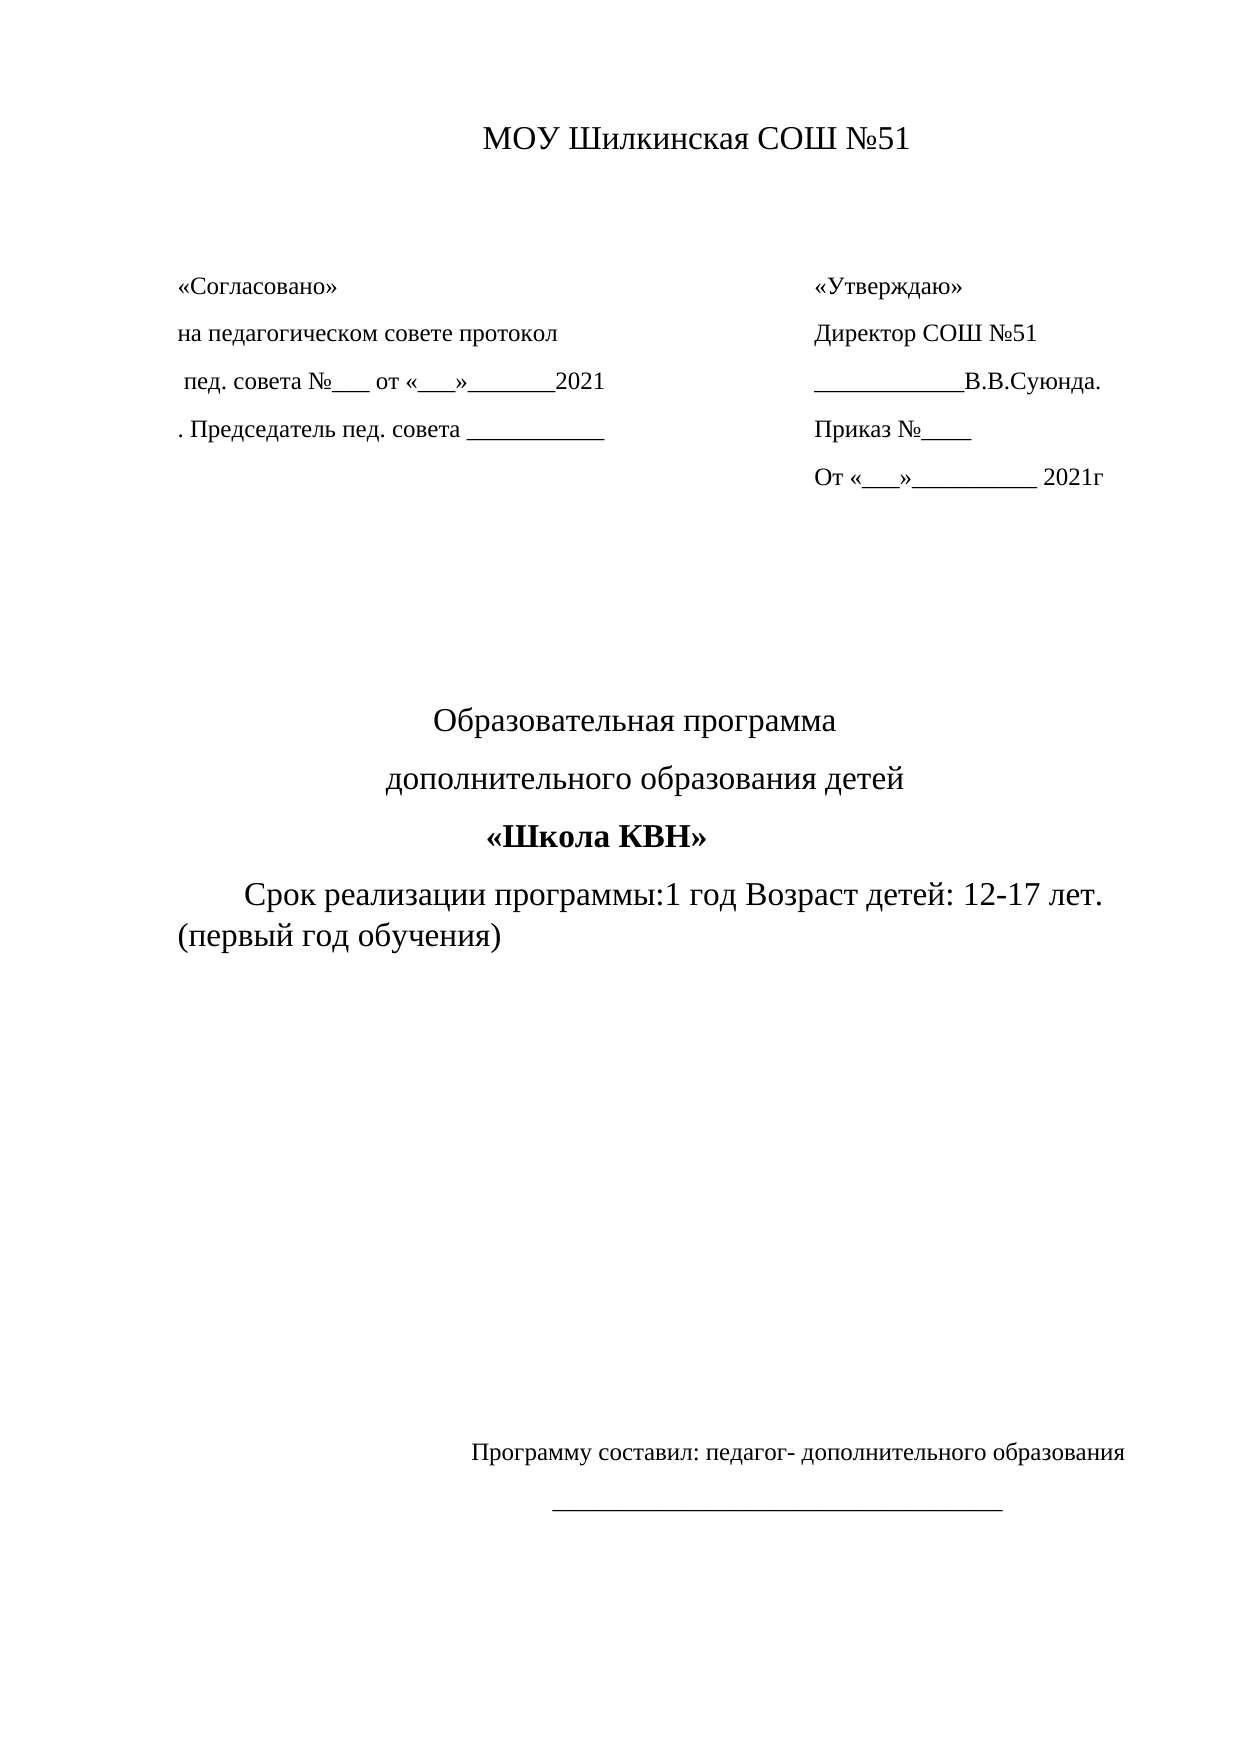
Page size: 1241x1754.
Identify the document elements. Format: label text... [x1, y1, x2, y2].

text дополнительного образования детей [177, 758, 1152, 796]
text МОУ Шилкинская СОШ №51 [177, 118, 1152, 156]
text ____________________________________ [177, 1485, 1152, 1513]
text на педагогическом совете протокол Директор СОШ №51 [177, 318, 1152, 347]
text «Школа КВН» [177, 816, 1152, 854]
text . Председатель пед. совета ___________ Приказ №____ [177, 414, 1152, 443]
text От «___»__________ 2021г [177, 462, 1152, 490]
text Образовательная программа [177, 700, 1152, 738]
text Программу составил: педагог- дополнительного образования [177, 1437, 1152, 1466]
text пед. совета №___ от «___»_______2021 ____________В.В.Суюнда. [177, 366, 1152, 395]
text «Согласовано» «Утверждаю» [177, 271, 1152, 299]
text Срок реализации программы:1 год Возраст детей: 12-17 лет. (первый год обучения) [177, 874, 1152, 954]
